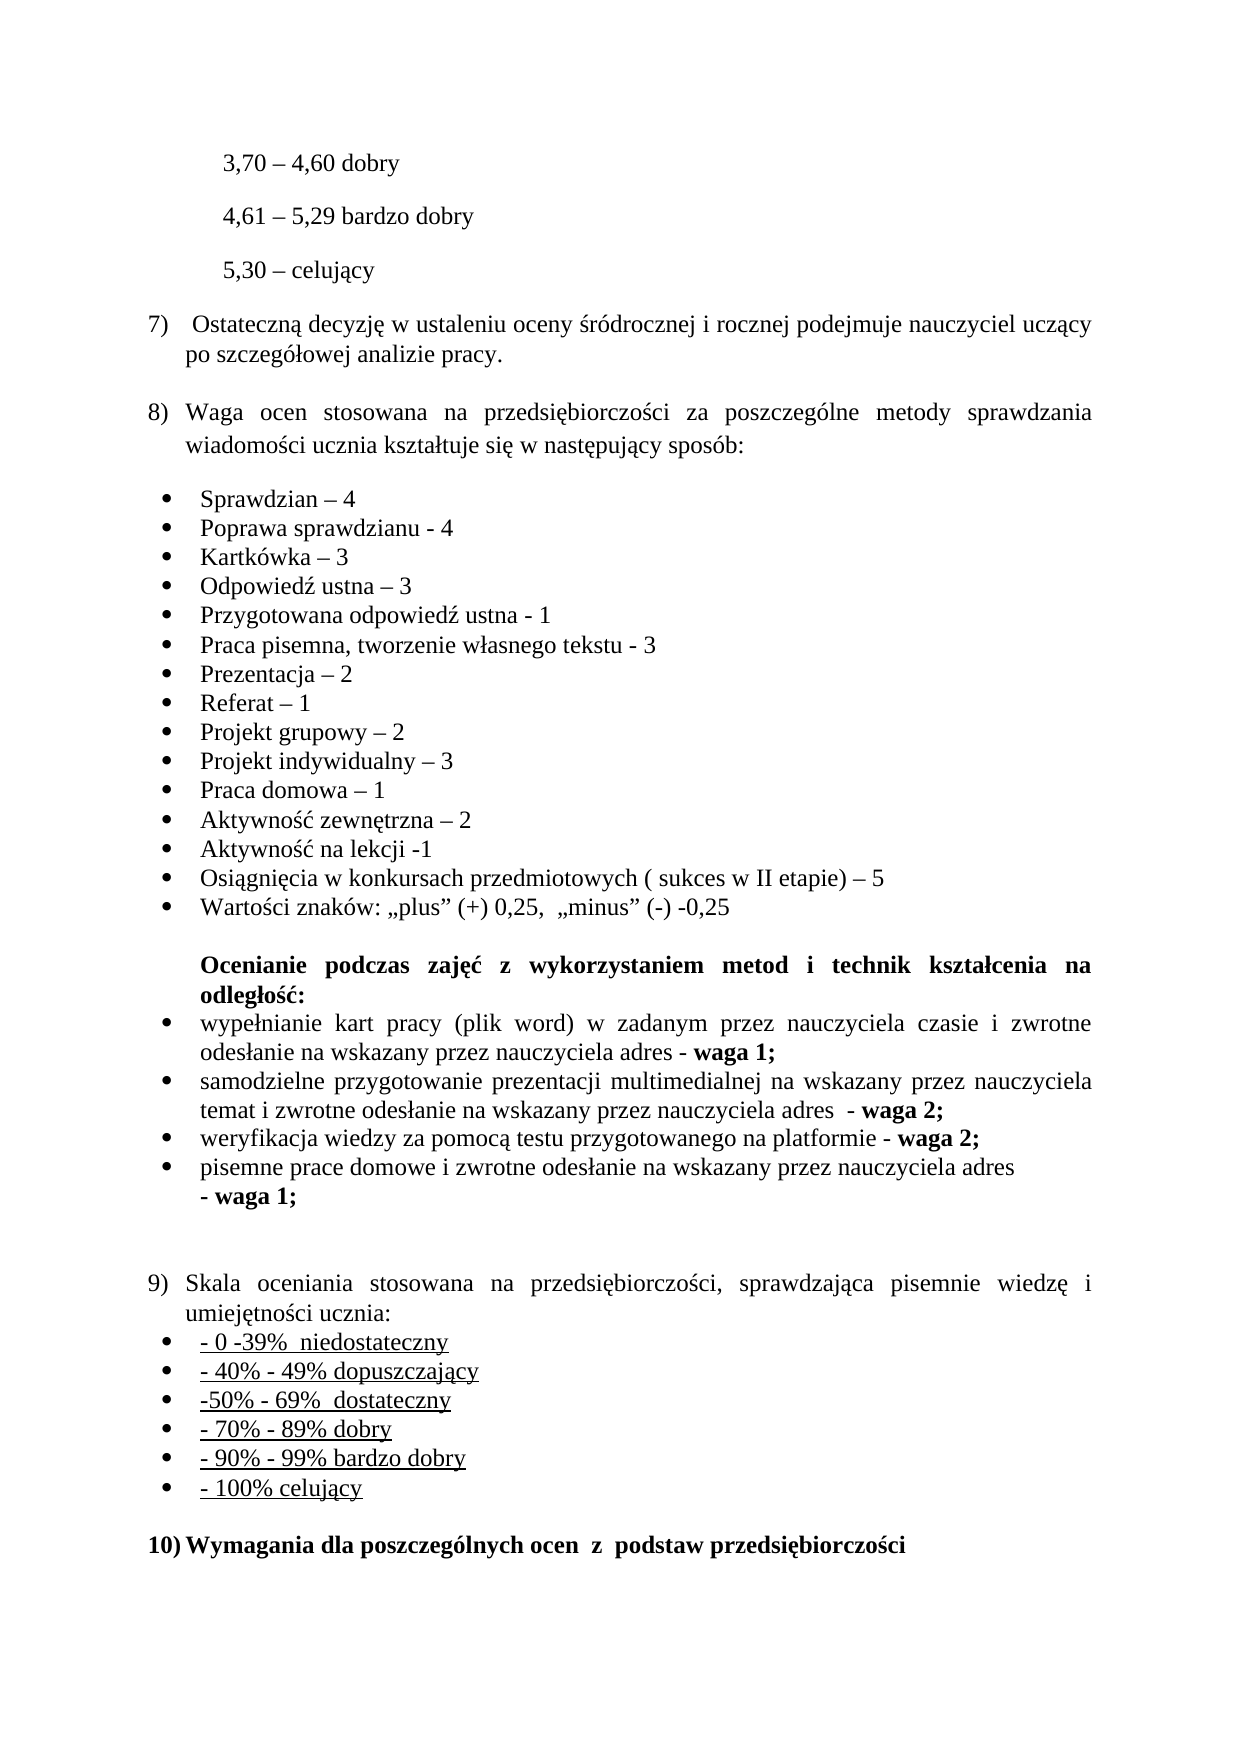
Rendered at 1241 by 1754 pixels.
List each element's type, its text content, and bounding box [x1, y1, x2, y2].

text Osiągnięcia w konkursach przedmiotowych ( sukces w II etapie) – 5 [162, 863, 1093, 892]
text - 100% celujący [162, 1472, 1093, 1501]
list Ocenianie podczas zajęć z wykorzystaniem metod i technik kształcenia na odległość: [200, 950, 1093, 1008]
text Wartości znaków: „plus” (+) 0,25, „minus” (-) -0,25 [162, 892, 1093, 921]
text pisemne prace domowe i zwrotne odesłanie na wskazany przez nauczyciela adres [162, 1152, 1093, 1181]
text -50% - 69% dostateczny [162, 1385, 1093, 1414]
text 3,70 – 4,60 dobry [223, 148, 1093, 176]
text - 70% - 89% dobry [162, 1414, 1093, 1443]
text Praca pisemna, tworzenie własnego tekstu - 3 [162, 629, 1093, 658]
text Referat – 1 [162, 688, 1093, 717]
text Poprawa sprawdzianu - 4 [162, 513, 1093, 542]
text - 40% - 49% dopuszczający [162, 1356, 1093, 1385]
text Prezentacja – 2 [162, 658, 1093, 688]
list Waga ocen stosowana na przedsiębiorczości za poszczególne metody sprawdzania wiadomości ucznia kształtuje się w następujący sposób: [148, 397, 1093, 458]
text Aktywność na lekcji -1 [162, 833, 1093, 863]
text Aktywność zewnętrzna – 2 [162, 804, 1093, 833]
text Projekt indywidualny – 3 [162, 746, 1093, 775]
text Przygotowana odpowiedź ustna - 1 [162, 600, 1093, 629]
text 5,30 – celujący [223, 255, 1093, 284]
list Wymagania dla poszczególnych ocen z podstaw przedsiębiorczości [148, 1531, 1093, 1559]
text samodzielne przygotowanie prezentacji multimedialnej na wskazany przez nauczyciela temat i zwrotne odesłanie na wskazany przez nauczyciela adres - waga 2; [162, 1066, 1093, 1123]
text Projekt grupowy – 2 [162, 717, 1093, 746]
text wypełnianie kart pracy (plik word) w zadanym przez nauczyciela czasie i zwrotne odesłanie na wskazany przez nauczyciela adres - waga 1; [162, 1008, 1093, 1066]
list - waga 1; [200, 1181, 1093, 1210]
text Kartkówka – 3 [162, 542, 1093, 571]
text Sprawdzian – 4 [162, 483, 1093, 513]
text weryfikacja wiedzy za pomocą testu przygotowanego na platformie - waga 2; [162, 1123, 1093, 1152]
list Ostateczną decyzję w ustaleniu oceny śródrocznej i rocznej podejmuje nauczyciel uczący po szczegółowej analizie pracy. [148, 309, 1093, 367]
text - 90% - 99% bardzo dobry [162, 1443, 1093, 1472]
text Praca domowa – 1 [162, 775, 1093, 804]
text Odpowiedź ustna – 3 [162, 571, 1093, 600]
list Skala oceniania stosowana na przedsiębiorczości, sprawdzająca pisemnie wiedzę i umiejętności ucznia: [148, 1268, 1093, 1326]
text - 0 -39% niedostateczny [162, 1326, 1093, 1356]
text 4,61 – 5,29 bardzo dobry [223, 201, 1093, 230]
